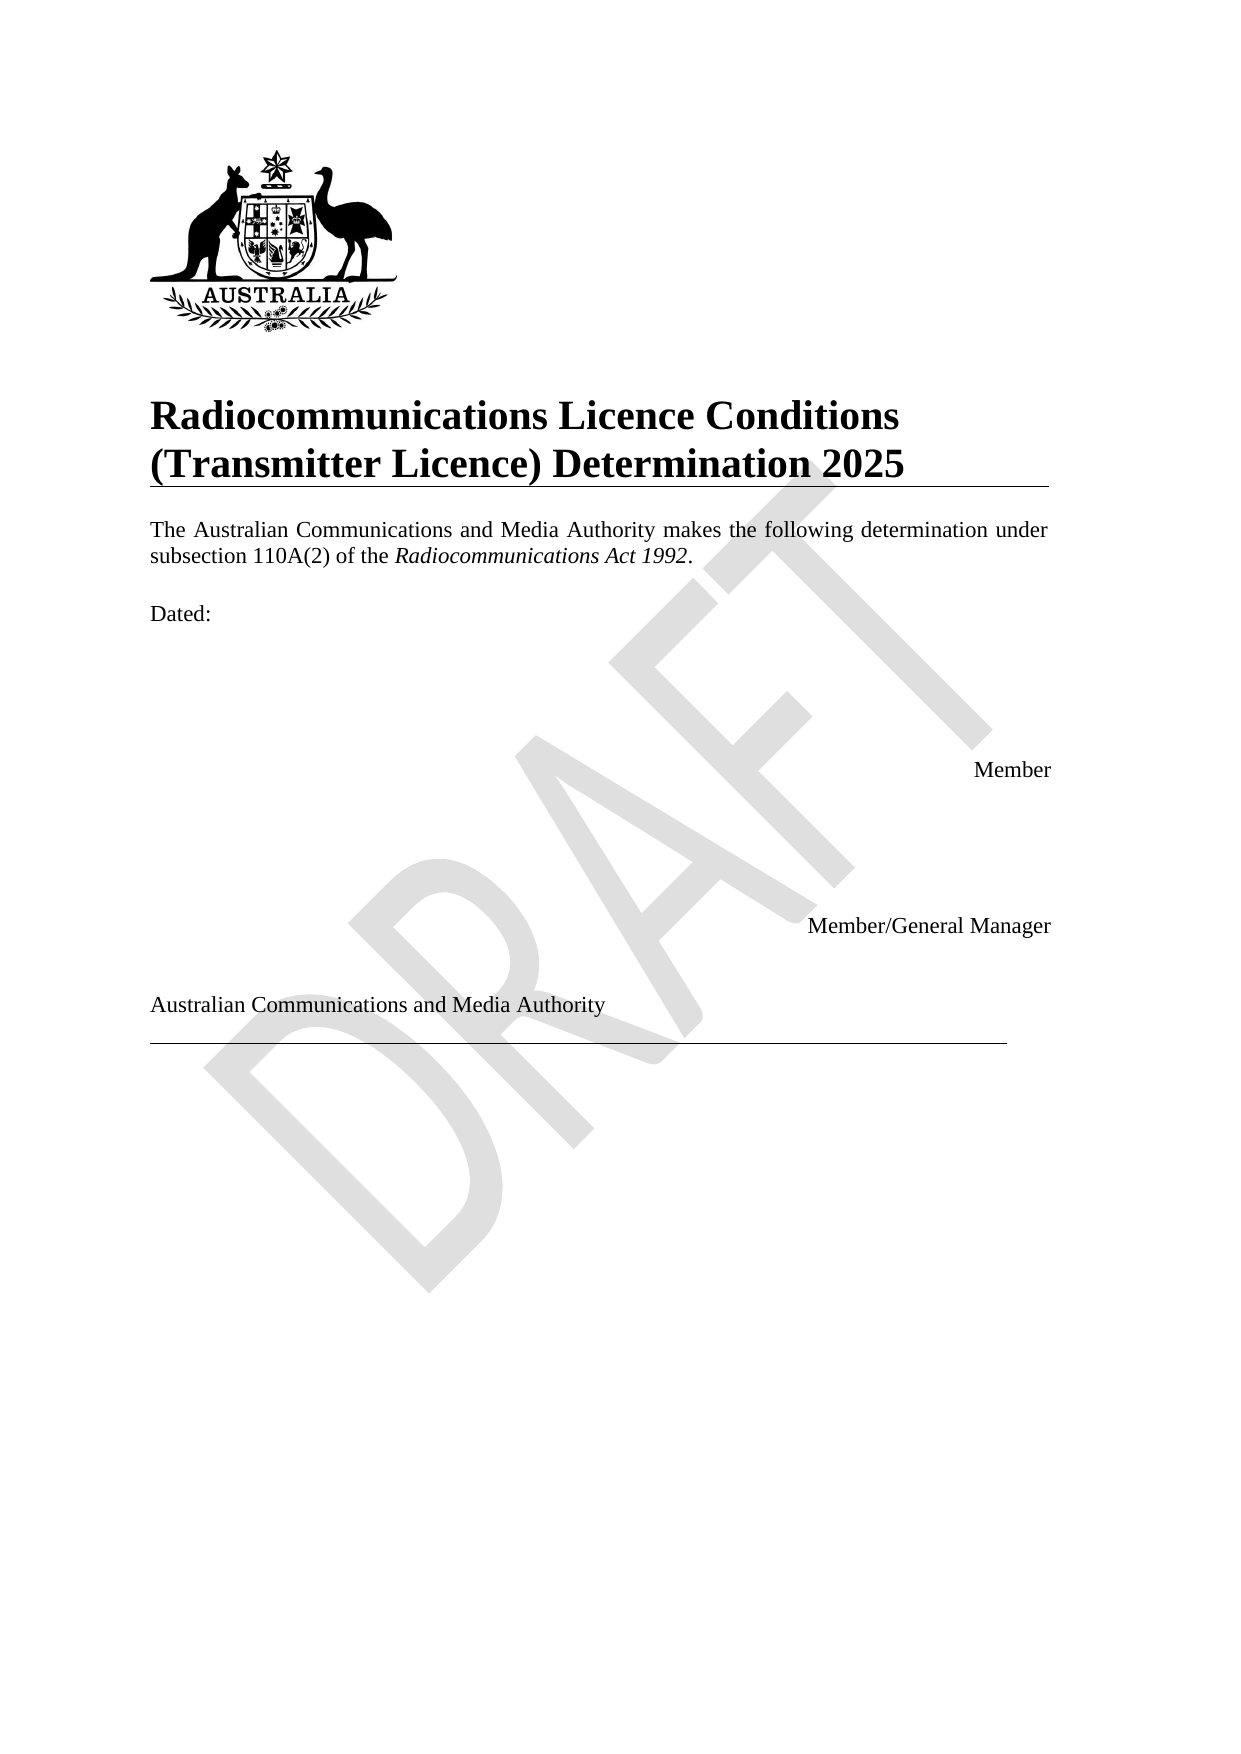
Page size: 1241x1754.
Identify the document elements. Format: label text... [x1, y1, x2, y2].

text Dated: [150, 600, 1049, 626]
text Member [150, 751, 1051, 782]
text Australian Communications and Media Authority [150, 986, 1007, 1043]
text Member/General Manager [150, 907, 1051, 938]
text Radiocommunications Licence Conditions (Transmitter Licence) Determination 2025 [150, 390, 1090, 486]
picture [150, 150, 397, 332]
text The Australian Communications and Media Authority makes the following determination under subsection 110A(2) of the Radiocommunications Act 1992. [150, 513, 1049, 568]
